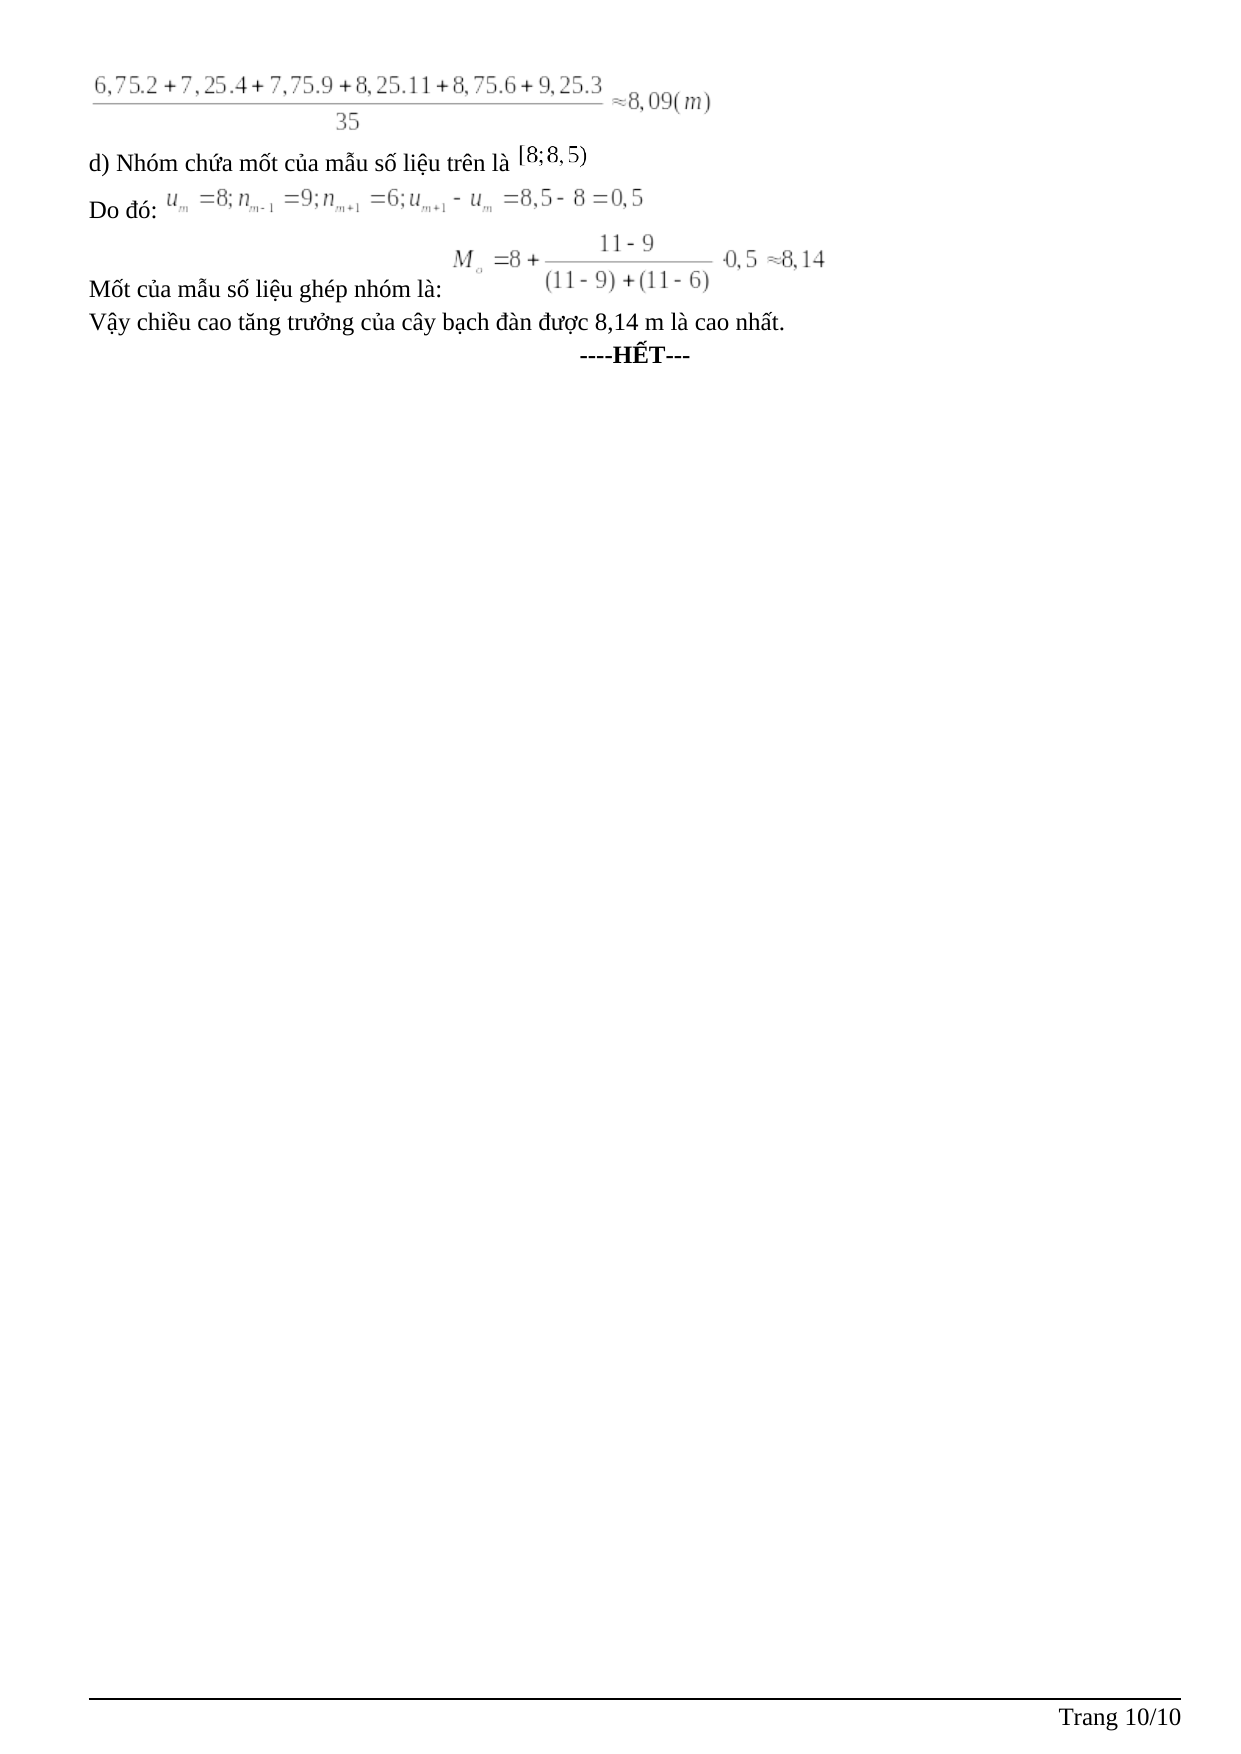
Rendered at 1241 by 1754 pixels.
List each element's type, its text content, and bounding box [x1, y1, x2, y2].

text Do đó: [89, 181, 1181, 224]
text ----HẾT--- [89, 340, 1181, 368]
text Vậy chiều cao tăng trưởng của cây bạch đàn được 8,14 m là cao nhất. [89, 307, 1181, 336]
text Mốt của mẫu số liệu ghép nhóm là: [89, 228, 1181, 303]
text d) Nhóm chứa mốt của mẫu số liệu trên là [89, 139, 1181, 177]
